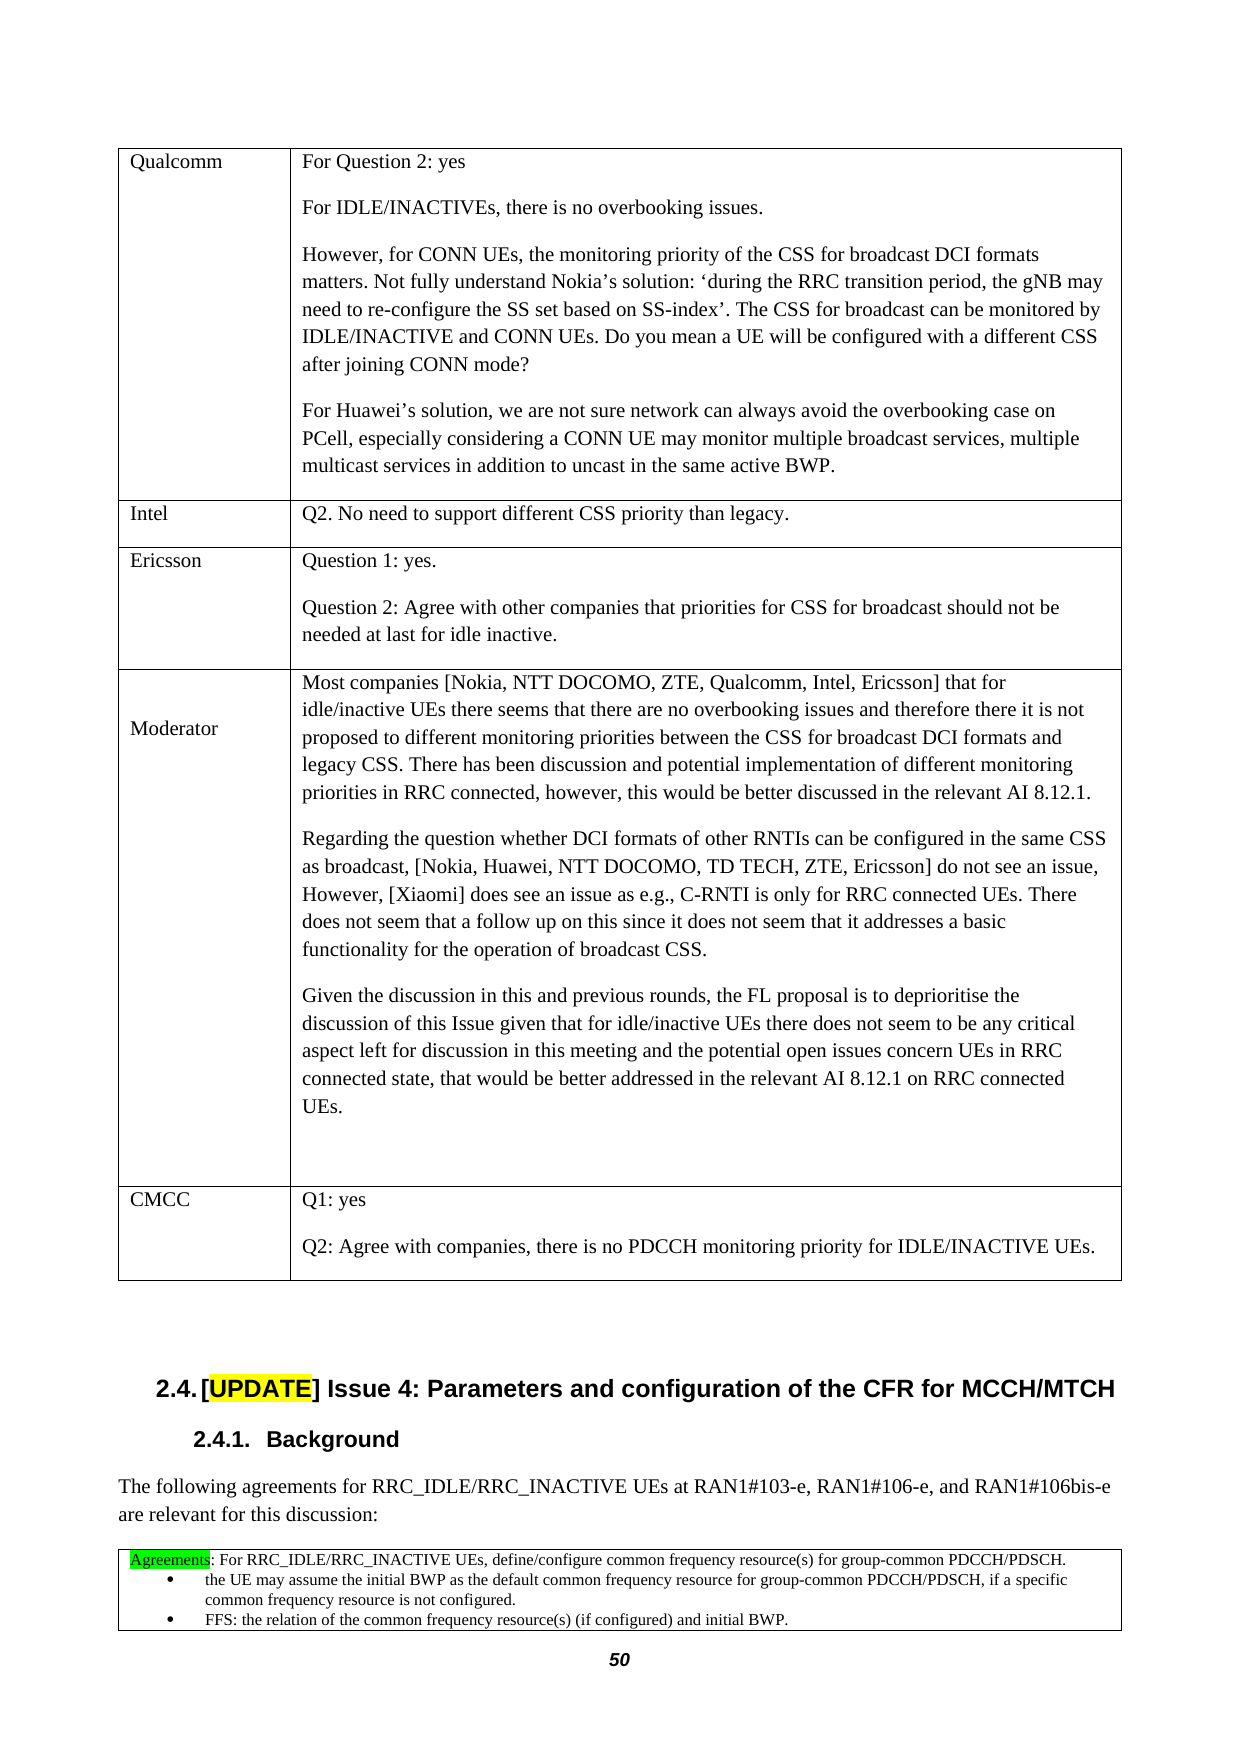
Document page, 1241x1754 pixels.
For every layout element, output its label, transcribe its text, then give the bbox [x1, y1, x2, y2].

table_cell Question 1: yes. Question 2: Agree with other companies that priorities for CSS for broadcast should not be needed at last for idle inactive. [291, 548, 1121, 668]
subtitle Background [193, 1426, 1122, 1452]
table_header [119, 1550, 1121, 1630]
table_cell Most companies [Nokia, NTT DOCOMO, ZTE, Qualcomm, Intel, Ericsson] that for idle/inactive UEs there seems that there are no overbooking issues and therefore there it is not proposed to different monitoring priorities between the CSS for broadcast DCI formats and legacy CSS. There has been discussion and potential implementation of different monitoring priorities in RRC connected, however, this would be better discussed in the relevant AI 8.12.1. Regarding the question whether DCI formats of other RNTIs can be configured in the same CSS as broadcast, [Nokia, Huawei, NTT DOCOMO, TD TECH, ZTE, Ericsson] do not see an issue, However, [Xiaomi] does see an issue as e.g., C-RNTI is only for RRC connected UEs. There does not seem that a follow up on this since it does not seem that it addresses a basic functionality for the operation of broadcast CSS. Given the discussion in this and previous rounds, the FL proposal is to deprioritise the discussion of this Issue given that for idle/inactive UEs there does not seem to be any critical aspect left for discussion in this meeting and the potential open issues concern UEs in RRC connected state, that would be better addressed in the relevant AI 8.12.1 on RRC connected UEs. [291, 670, 1121, 1186]
table_cell Q1: yes Q2: Agree with companies, there is no PDCCH monitoring priority for IDLE/INACTIVE UEs. [291, 1187, 1121, 1280]
table_cell Qualcomm [119, 149, 290, 500]
table_cell Intel [119, 501, 290, 547]
table_cell Moderator [119, 670, 290, 1186]
table_cell Ericsson [119, 548, 290, 668]
table_cell Q2. No need to support different CSS priority than legacy. [291, 501, 1121, 547]
subtitle [UPDATE] Issue 4: Parameters and configuration of the CFR for MCCH/MTCH [312, 1374, 1122, 1402]
text The following agreements for RRC_IDLE/RRC_INACTIVE UEs at RAN1#103-e, RAN1#106-e, and RAN1#106bis-e are relevant for this discussion: [118, 1474, 1122, 1526]
table_cell For Question 2: yes For IDLE/INACTIVEs, there is no overbooking issues. However, for CONN UEs, the monitoring priority of the CSS for broadcast DCI formats matters. Not fully understand Nokia’s solution: ‘during the RRC transition period, the gNB may need to re-configure the SS set based on SS-index’. The CSS for broadcast can be monitored by IDLE/INACTIVE and CONN UEs. Do you mean a UE will be configured with a different CSS after joining CONN mode? For Huawei’s solution, we are not sure network can always avoid the overbooking case on PCell, especially considering a CONN UE may monitor multiple broadcast services, multiple multicast services in addition to uncast in the same active BWP. [291, 149, 1121, 500]
table_cell CMCC [119, 1187, 290, 1280]
